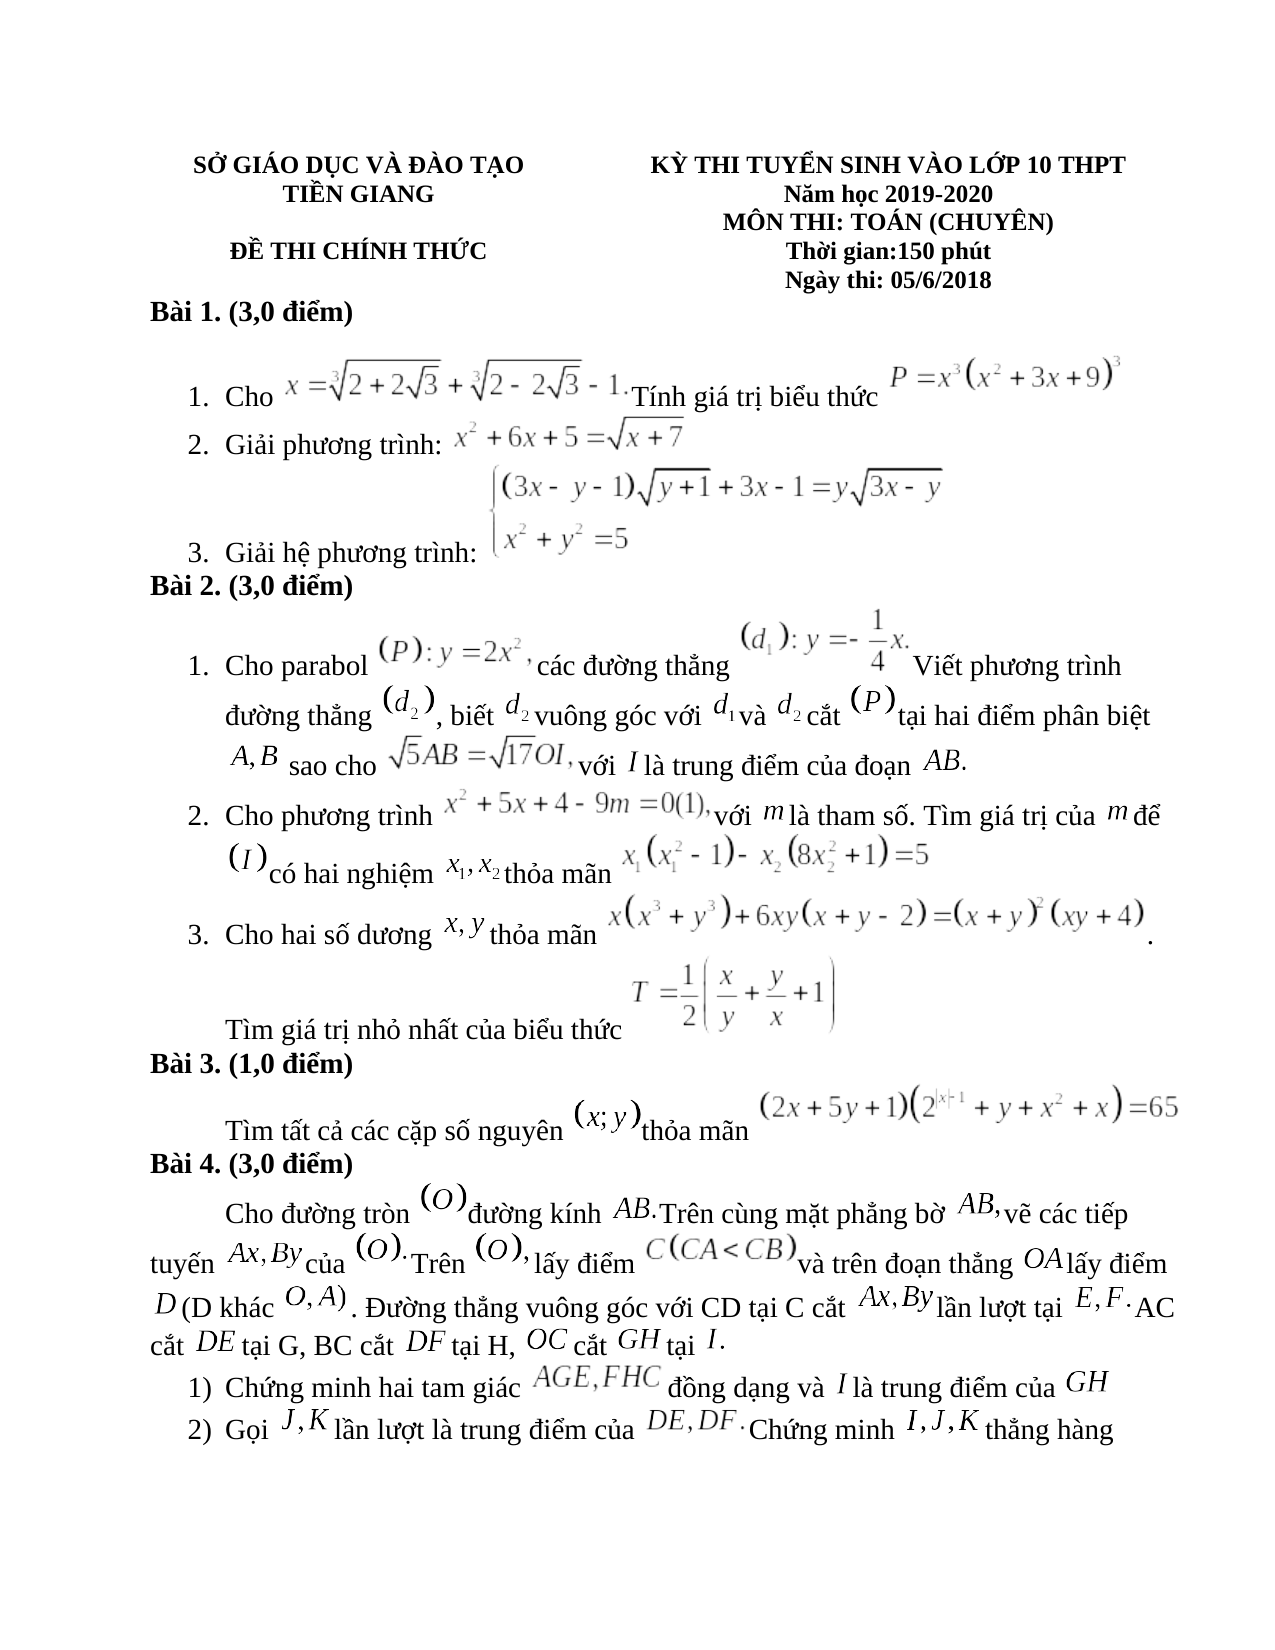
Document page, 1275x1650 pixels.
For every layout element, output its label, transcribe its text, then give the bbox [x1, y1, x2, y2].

list Giải phương trình: [187, 412, 1196, 461]
list Chứng minh hai tam giác đồng dạng và là trung điểm của [187, 1361, 1196, 1403]
list Bài 2. (3,0 điểm) [150, 568, 1196, 602]
list Bài 3. (1,0 điểm) [150, 1046, 1196, 1079]
list Bài 4. (3,0 điểm) [150, 1146, 1196, 1180]
table_header SỞ GIÁO DỤC VÀ ĐÀO TẠO TIỀN GIANG ĐỀ THI CHÍNH THỨC [139, 150, 578, 294]
list Cho Tính giá trị biểu thức [187, 348, 1196, 412]
list Cho parabol các đường thẳng Viết phương trình đường thẳng , biết vuông góc với và cắt tại hai điểm phân biệt sao cho với là trung điểm của đoạn [187, 602, 1196, 782]
text Bài 1. (3,0 điểm) [150, 294, 1196, 327]
list Cho đường tròn đường kính Trên cùng mặt phẳng bờ vẽ các tiếp tuyến của Trên lấy điểm và trên đoạn thẳng lấy điểm (D khác . Đường thẳng vuông góc với CD tại C cắt lần lượt tại AC cắt tại G, BC cắt tại H, cắt tại [150, 1180, 1196, 1361]
list Cho phương trình với là tham số. Tìm giá trị của để có hai nghiệm thỏa mãn [187, 782, 1196, 889]
list Gọi lần lượt là trung điểm của Chứng minh thẳng hàng [187, 1403, 1196, 1446]
table_header KỲ THI TUYỂN SINH VÀO LỚP 10 THPT Năm học 2019-2020 MÔN THI: TOÁN (CHUYÊN) Thời gian:150 phút Ngày thi: 05/6/2018 [578, 150, 1198, 294]
list Giải hệ phương trình: [187, 461, 1196, 568]
list Tìm tất cả các cặp số nguyên thỏa mãn [150, 1079, 1196, 1146]
list Cho hai số dương thỏa mãn . Tìm giá trị nhỏ nhất của biểu thức [187, 889, 1196, 1046]
